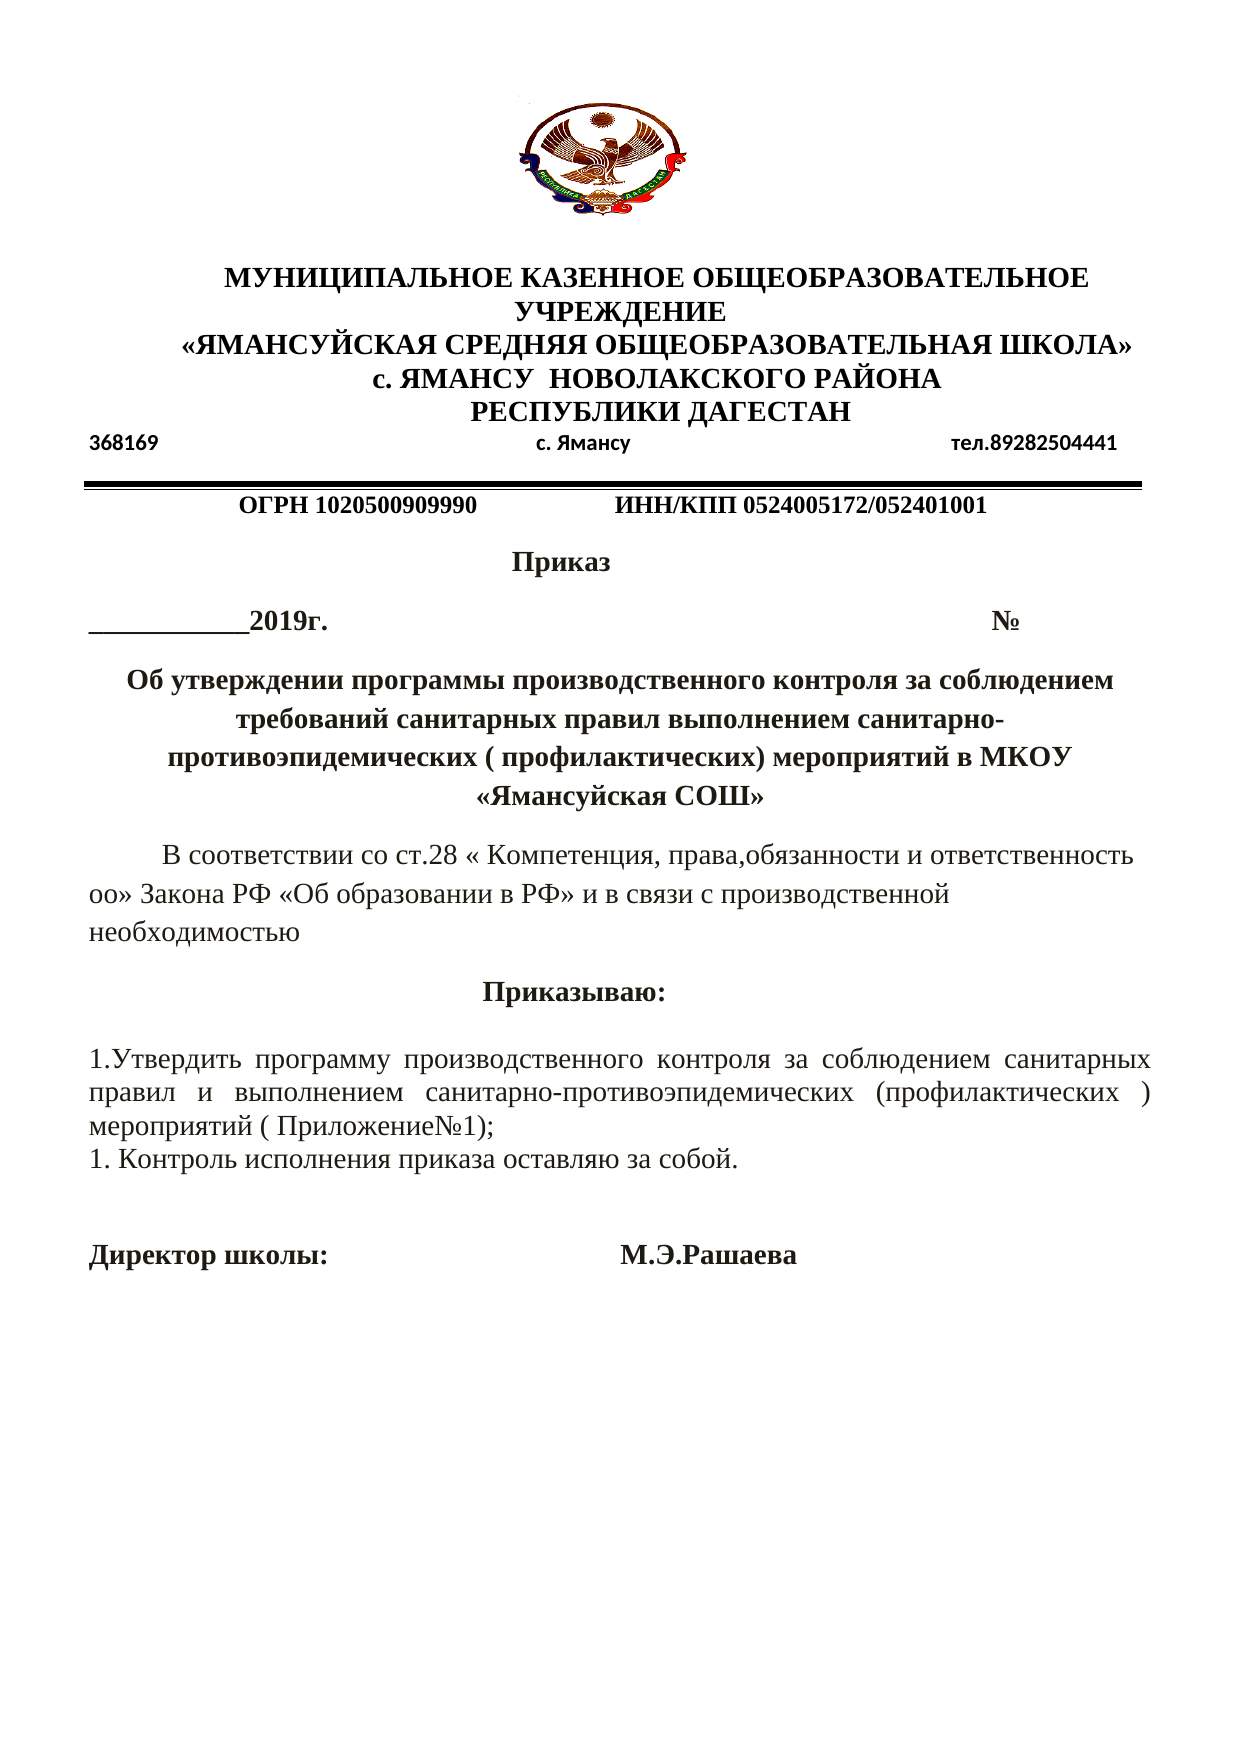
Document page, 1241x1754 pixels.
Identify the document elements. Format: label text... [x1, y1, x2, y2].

text В соответствии со ст.28 « Компетенция, права,обязанности и ответственность оо» Закона РФ «Об образовании в РФ» и в связи с производственной необходимостью [89, 837, 1152, 948]
text РЕСПУБЛИКИ ДАГЕСТАН [89, 394, 1152, 428]
text 368169 с. Ямансу тел.89282504441 [89, 428, 1152, 456]
text 1. Контроль исполнения приказа оставляю за собой. [89, 1142, 1152, 1175]
text «ЯМАНСУЙСКАЯ СРЕДНЯЯ ОБЩЕОБРАЗОВАТЕЛЬНАЯ ШКОЛА» [89, 327, 1152, 361]
text 1.Утвердить программу производственного контроля за соблюдением санитарных правил и выполнением санитарно-противоэпидемических (профилактических ) мероприятий ( Приложение№1); [89, 1041, 1152, 1142]
text МУНИЦИПАЛЬНОЕ КАЗЕННОЕ ОБЩЕОБРАЗОВАТЕЛЬНОЕ УЧРЕЖДЕНИЕ [89, 260, 1152, 327]
text Приказ [89, 544, 1152, 577]
text Приказываю: [89, 974, 1152, 1007]
table_header ОГРН 1020500909990 ИНН/КПП 0524005172/052401001 [84, 490, 1142, 544]
text ___________2019г. № [89, 603, 1152, 637]
text Директор школы: М.Э.Рашаева [89, 1237, 1152, 1270]
text с. ЯМАНСУ НОВОЛАКСКОГО РАЙОНА [89, 361, 1152, 394]
text Об утверждении программы производственного контроля за соблюдением требований санитарных правил выполнением санитарно- противоэпидемических ( профилактических) мероприятий в МКОУ «Ямансуйская СОШ» [89, 662, 1152, 812]
